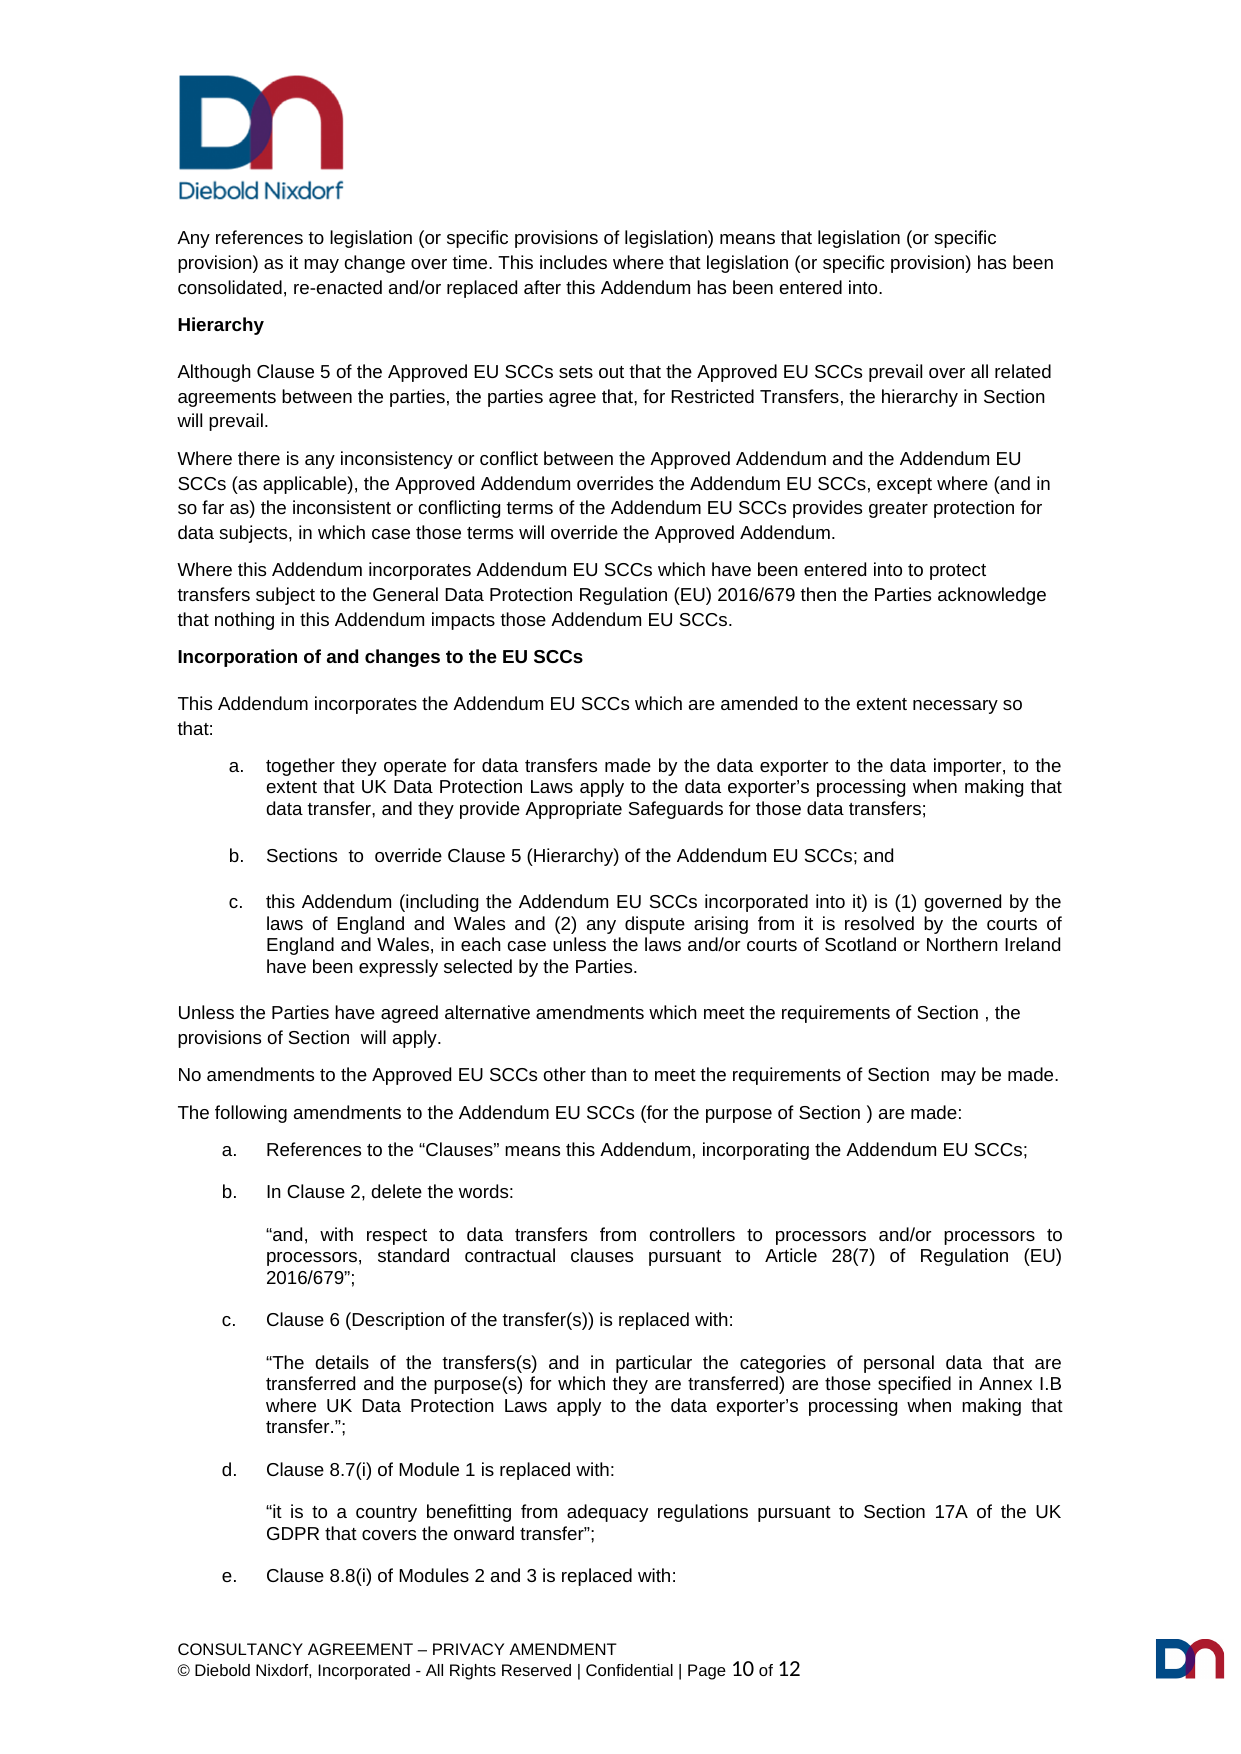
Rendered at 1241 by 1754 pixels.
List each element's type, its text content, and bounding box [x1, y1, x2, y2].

text Where there is any inconsistency or conflict between the Approved Addendum and the Addendum EU SCCs (as applicable), the Approved Addendum overrides the Addendum EU SCCs, except where (and in so far as) the inconsistent or conflicting terms of the Addendum EU SCCs provides greater protection for data subjects, in which case those terms will override the Approved Addendum. [177, 447, 1063, 543]
list this Addendum (including the Addendum EU SCCs incorporated into it) is (1) governed by the laws of England and Wales and (2) any dispute arising from it is resolved by the courts of England and Wales, in each case unless the laws and/or courts of Scotland or Northern Ireland have been expressly selected by the Parties. [229, 891, 1063, 977]
text Unless the Parties have agreed alternative amendments which meet the requirements of Section ‎12, the provisions of Section ‎15 will apply. [177, 1002, 1063, 1048]
text “and, with respect to data transfers from controllers to processors and/or processors to processors, standard contractual clauses pursuant to Article 28(7) of Regulation (EU) 2016/679”; [266, 1224, 1063, 1288]
list Clause 8.7(i) of Module 1 is replaced with: [222, 1459, 1063, 1480]
subtitle Incorporation of and changes to the EU SCCs [177, 646, 1063, 668]
text Any references to legislation (or specific provisions of legislation) means that legislation (or specific provision) as it may change over time. This includes where that legislation (or specific provision) has been consolidated, re-enacted and/or replaced after this Addendum has been entered into. [177, 227, 1063, 298]
list Clause 8.8(i) of Modules 2 and 3 is replaced with: [222, 1565, 1063, 1587]
text Where this Addendum incorporates Addendum EU SCCs which have been entered into to protect transfers subject to the General Data Protection Regulation (EU) 2016/679 then the Parties acknowledge that nothing in this Addendum impacts those Addendum EU SCCs. [177, 559, 1063, 630]
text Although Clause 5 of the Approved EU SCCs sets out that the Approved EU SCCs prevail over all related agreements between the parties, the parties agree that, for Restricted Transfers, the hierarchy in Section ‎10 will prevail. [177, 361, 1063, 432]
text No amendments to the Approved EU SCCs other than to meet the requirements of Section ‎12 may be made. [177, 1064, 1063, 1086]
text This Addendum incorporates the Addendum EU SCCs which are amended to the extent necessary so that: [177, 693, 1063, 739]
text “The details of the transfers(s) and in particular the categories of personal data that are transferred and the purpose(s) for which they are transferred) are those specified in Annex I.B where UK Data Protection Laws apply to the data exporter’s processing when making that transfer.”; [266, 1352, 1063, 1438]
picture [177, 73, 345, 200]
picture [1155, 1639, 1225, 1679]
text “it is to a country benefitting from adequacy regulations pursuant to Section 17A of the UK GDPR that covers the onward transfer”; [266, 1501, 1063, 1544]
list together they operate for data transfers made by the data exporter to the data importer, to the extent that UK Data Protection Laws apply to the data exporter’s processing when making that data transfer, and they provide Appropriate Safeguards for those data transfers; [229, 755, 1063, 819]
text The following amendments to the Addendum EU SCCs (for the purpose of Section ‎12) are made: [177, 1102, 1063, 1123]
list Sections ‎9 to ‎11 override Clause 5 (Hierarchy) of the Addendum EU SCCs; and [229, 844, 1063, 866]
list Clause 6 (Description of the transfer(s)) is replaced with: [222, 1309, 1063, 1331]
list In Clause 2, delete the words: [222, 1181, 1063, 1203]
subtitle Hierarchy [177, 314, 1063, 336]
list References to the “Clauses” means this Addendum, incorporating the Addendum EU SCCs; [222, 1139, 1063, 1160]
